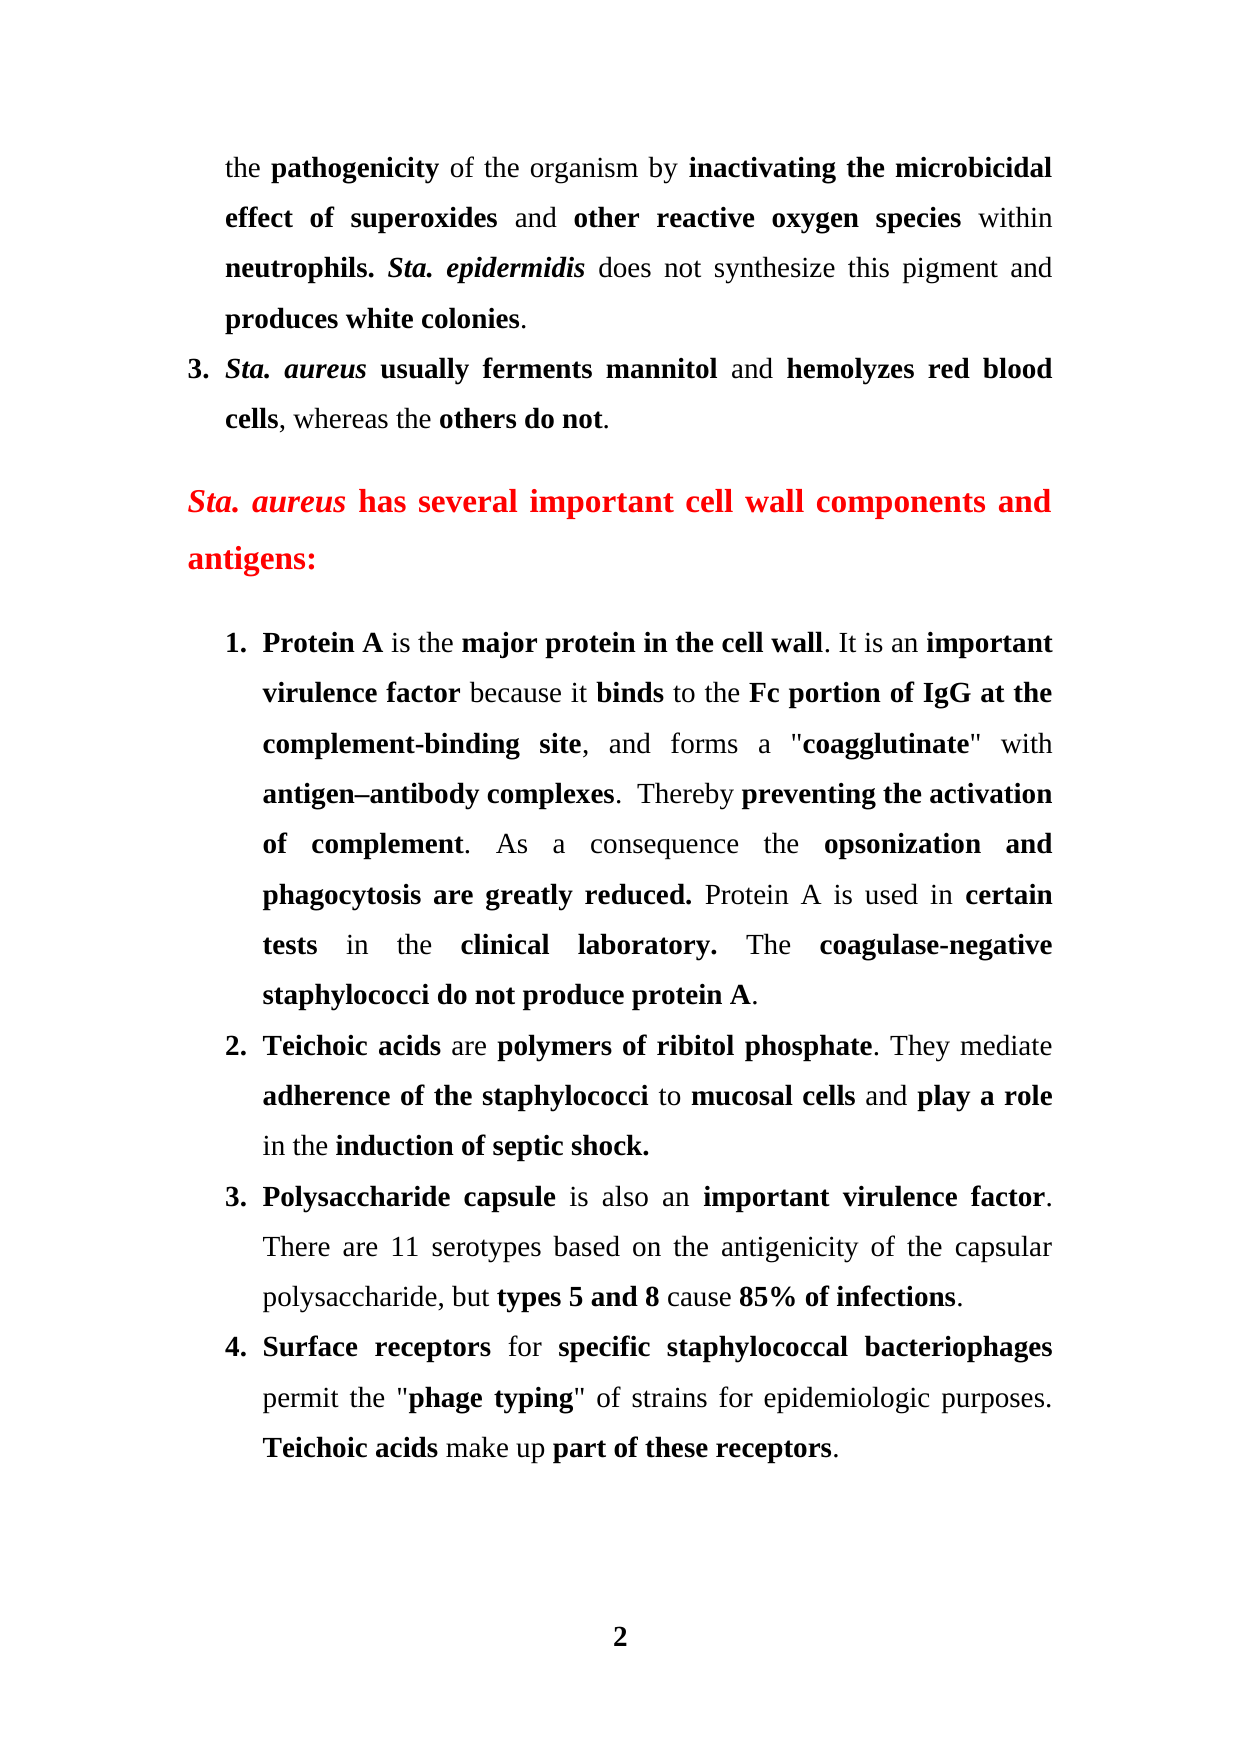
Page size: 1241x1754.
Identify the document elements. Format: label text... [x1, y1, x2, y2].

list Sta. aureus usually ferments mannitol and hemolyzes red blood cells, whereas the others do not. [187, 481, 1053, 565]
list Teichoic acids are polymers of ribitol phosphate. They mediate adherence of the staphylococci to mucosal cells and play a role in the induction of septic shock. [225, 1187, 1053, 1321]
text Sta. aureus has several important cell wall components and antigens: [187, 611, 1053, 707]
list Sta. aureus produces a carotenoid pigment called staphyloxanthin, which imparts a golden color to its colonies. This pigment enhances the pathogenicity of the organism by inactivating the microbicidal effect of superoxides and other reactive oxygen species within neutrophils. Sta. epidermidis does not synthesize this pigment and produces white colonies. [187, 150, 1053, 435]
list Polysaccharide capsule is also an important virulence factor. There are 11 serotypes based on the antigenicity of the capsular polysaccharide, but types 5 and 8 cause 85% of infections. [225, 1367, 1053, 1501]
list Protein A is the major protein in the cell wall. It is an important virulence factor because it binds to the Fc portion of IgG at the complement-binding site, and forms a "coagglutinate" with antigen–antibody complexes. Thereby preventing the activation of complement. As a consequence the opsonization and phagocytosis are greatly reduced. Protein A is used in certain tests in the clinical laboratory. The coagulase-negative staphylococci do not produce protein A. [225, 755, 1053, 1141]
